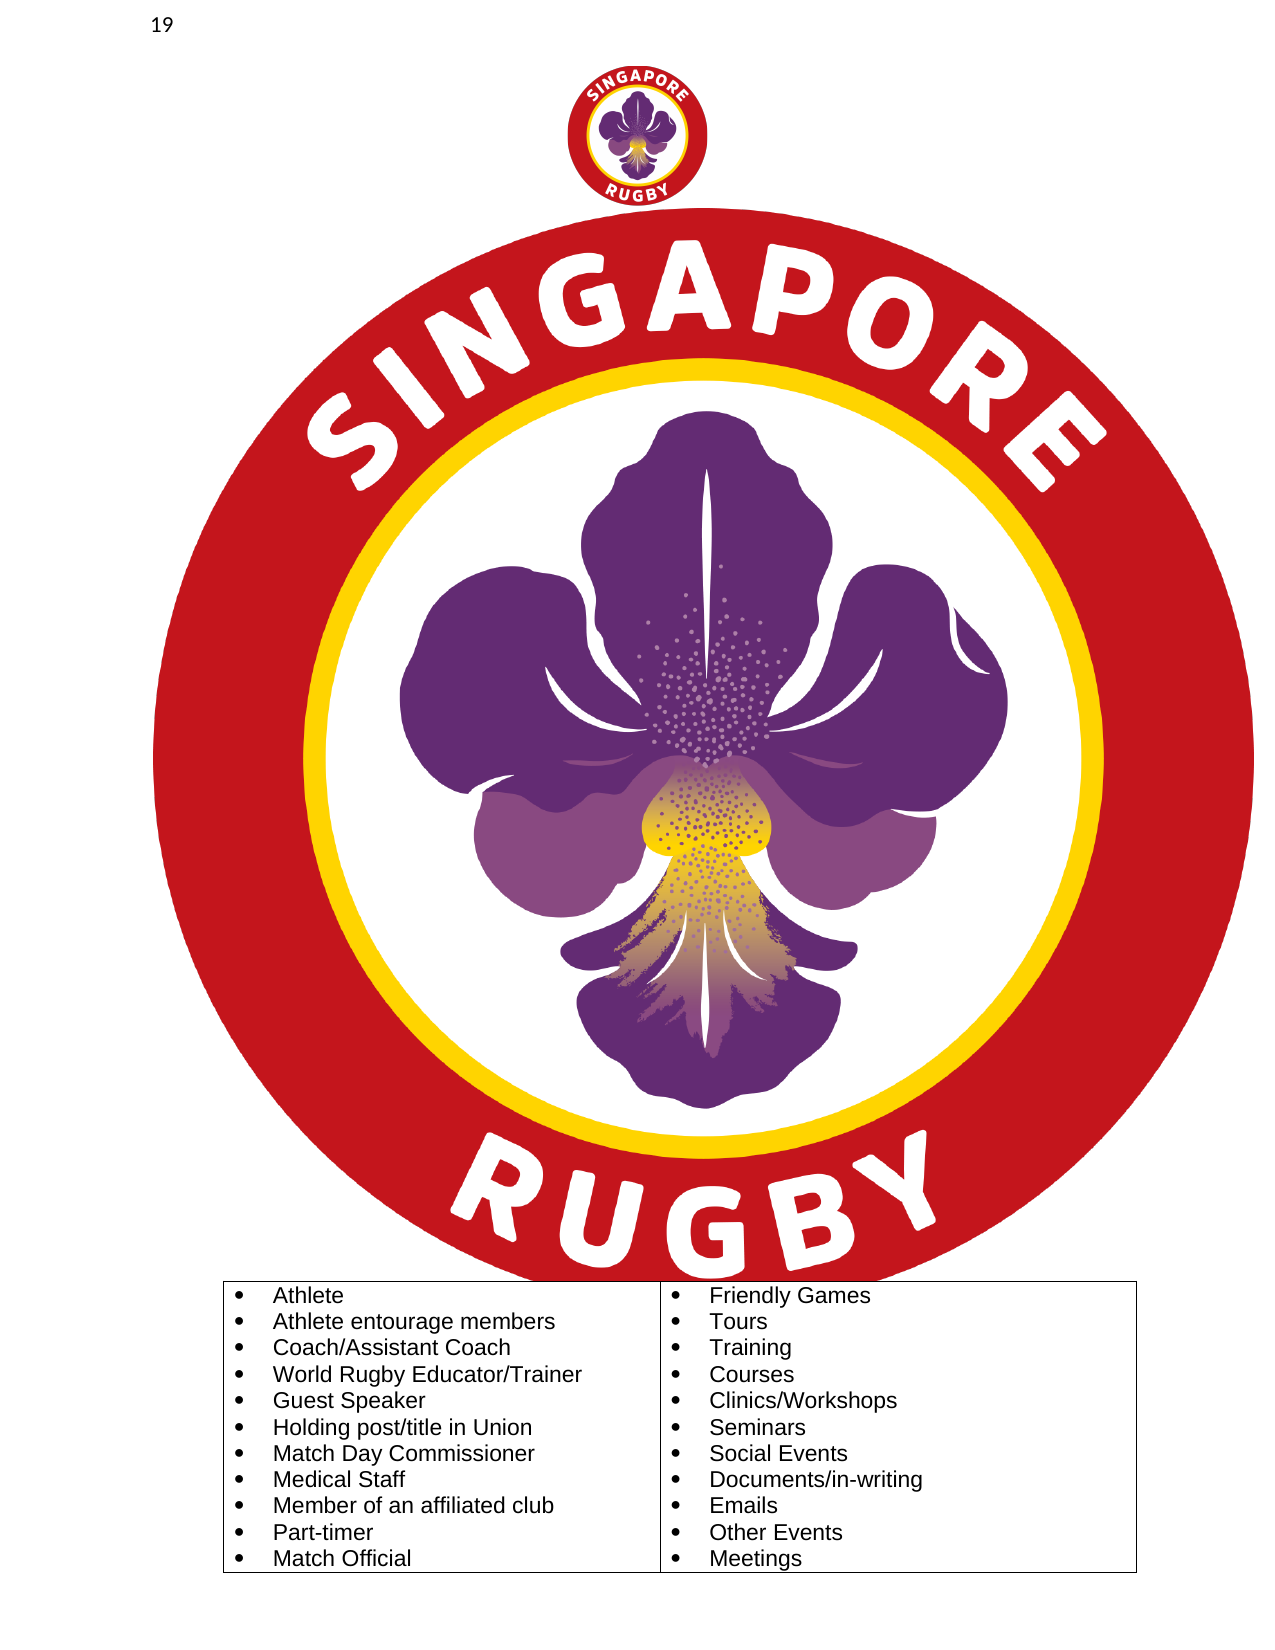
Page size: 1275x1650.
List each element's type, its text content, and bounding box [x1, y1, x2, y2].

table_cell Competition Matches Friendly Games Tours Training Courses Clinics/Workshops Seminars Social Events Documents/in-writing Emails Other Events Meetings Office On-line Phone Social Media [661, 1282, 1136, 1572]
table_cell Administrator Athlete Athlete entourage members Coach/Assistant Coach World Rugby Educator/Trainer Guest Speaker Holding post/title in Union Match Day Commissioner Medical Staff Member of an affiliated club Part-timer Match Official Spectator Strength & Conditioning Staff Team Manager Volunteer [224, 1282, 660, 1572]
picture [150, 66, 1257, 1281]
